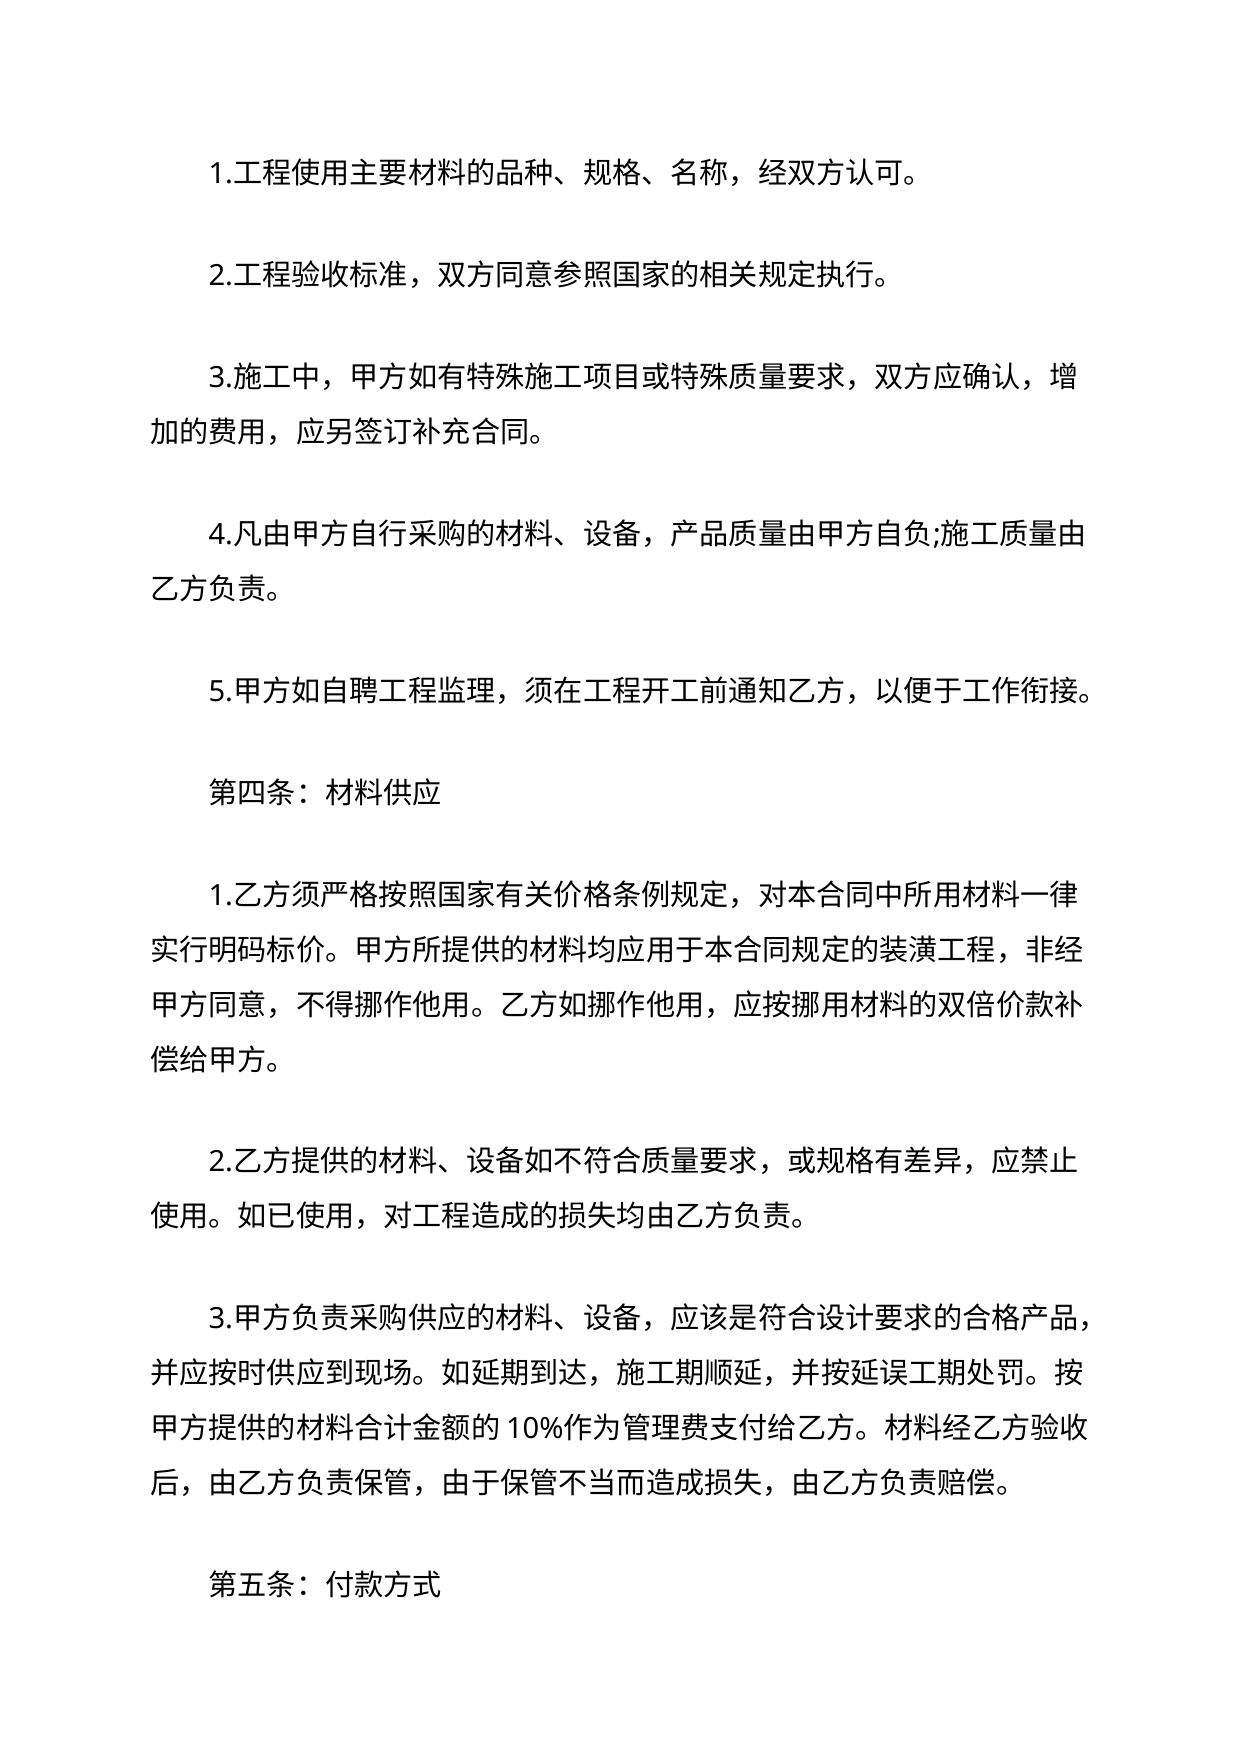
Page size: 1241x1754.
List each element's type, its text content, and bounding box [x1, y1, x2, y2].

text 3.甲方负责采购供应的材料、设备，应该是符合设计要求的合格产品，并应按时供应到现场。如延期到达，施工期顺延，并按延误工期处罚。按甲方提供的材料合计金额的10%作为管理费支付给乙方。材料经乙方验收后，由乙方负责保管，由于保管不当而造成损失，由乙方负责赔偿。 [150, 1294, 1090, 1502]
text 2.工程验收标准，双方同意参照国家的相关规定执行。 [150, 252, 1090, 294]
text 4.凡由甲方自行采购的材料、设备，产品质量由甲方自负;施工质量由乙方负责。 [150, 511, 1090, 608]
text 第五条：付款方式 [150, 1561, 1090, 1603]
text 3.施工中，甲方如有特殊施工项目或特殊质量要求，双方应确认，增加的费用，应另签订补充合同。 [150, 354, 1090, 451]
text 第四条：材料供应 [150, 769, 1090, 812]
text 5.甲方如自聘工程监理，须在工程开工前通知乙方，以便于工作衔接。 [150, 667, 1090, 710]
text 2.乙方提供的材料、设备如不符合质量要求，或规格有差异，应禁止使用。如已使用，对工程造成的损失均由乙方负责。 [150, 1138, 1090, 1235]
text 1.工程使用主要材料的品种、规格、名称，经双方认可。 [150, 150, 1090, 192]
text 1.乙方须严格按照国家有关价格条例规定，对本合同中所用材料一律实行明码标价。甲方所提供的材料均应用于本合同规定的装潢工程，非经甲方同意，不得挪作他用。乙方如挪作他用，应按挪用材料的双倍价款补偿给甲方。 [150, 871, 1090, 1078]
